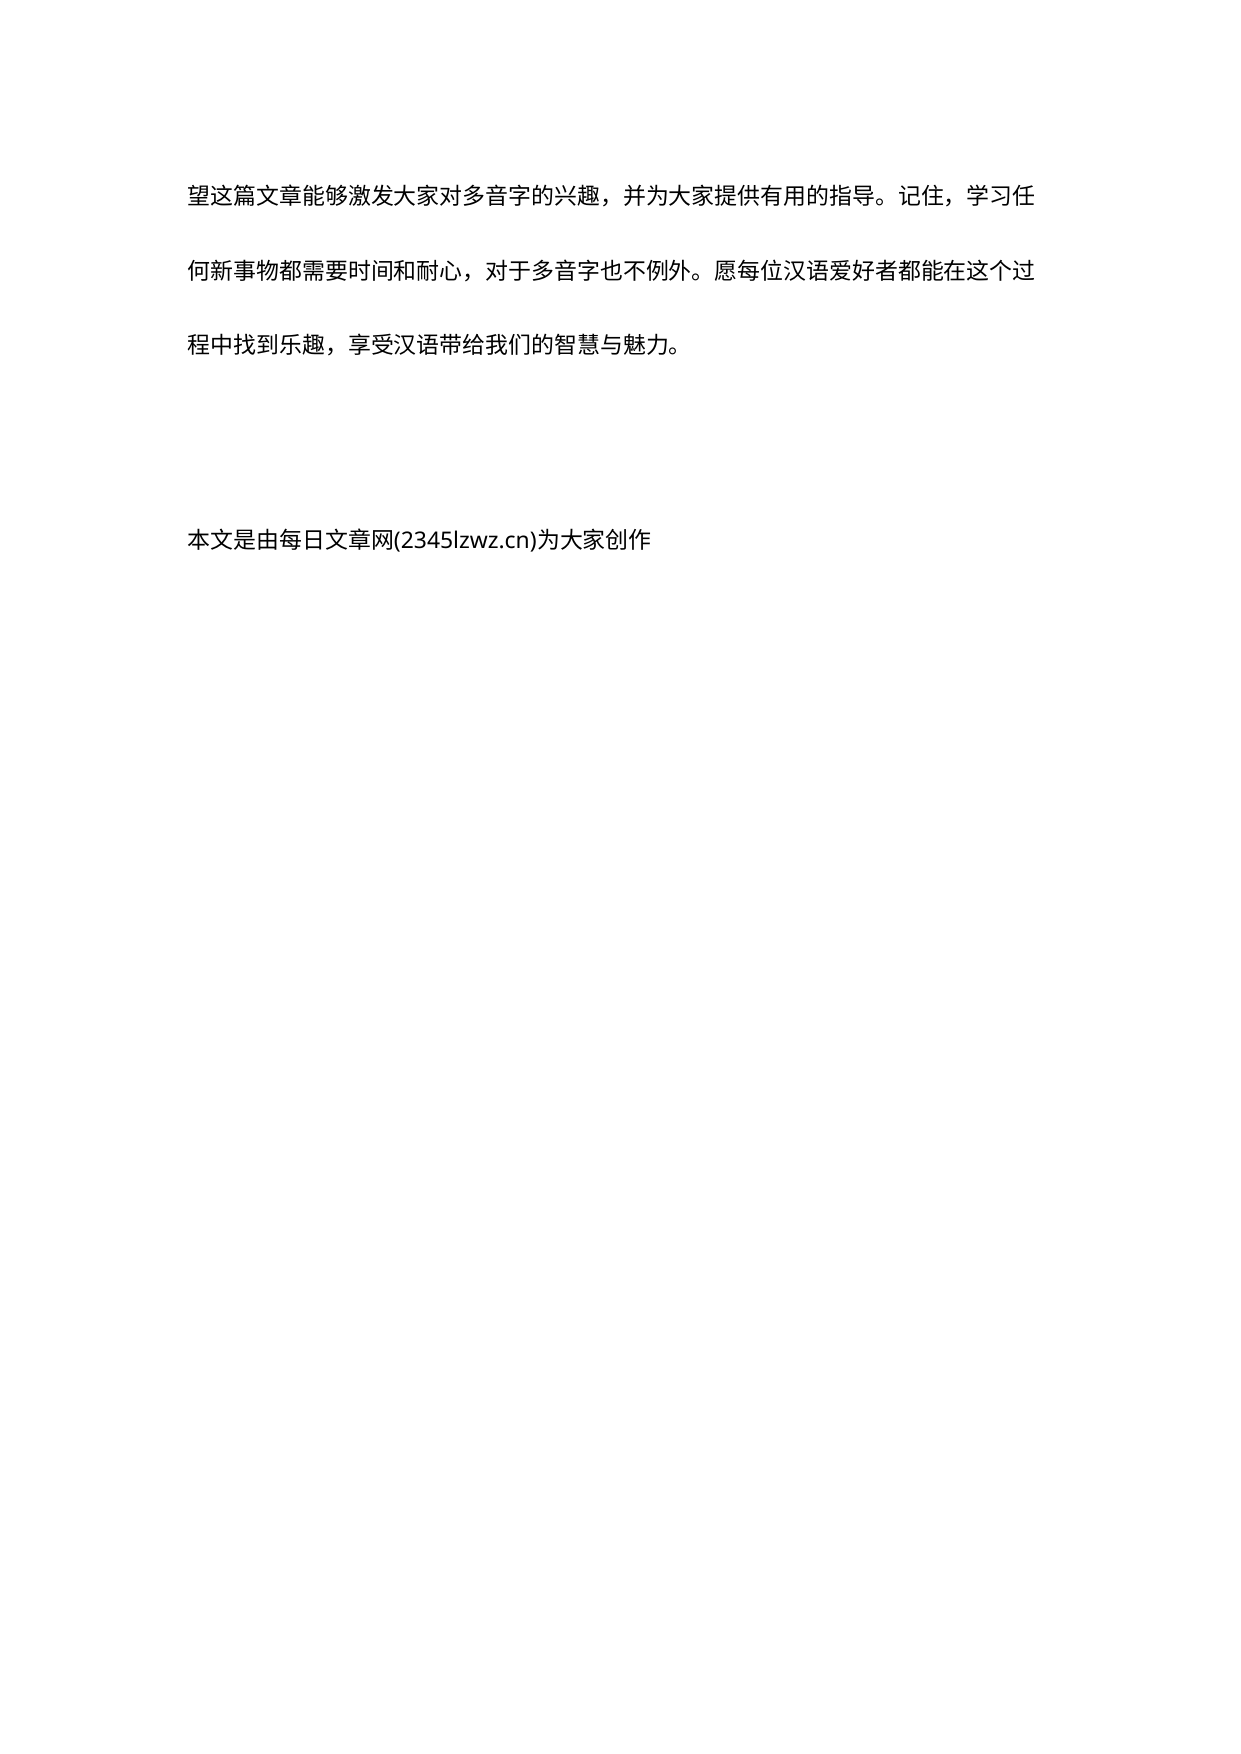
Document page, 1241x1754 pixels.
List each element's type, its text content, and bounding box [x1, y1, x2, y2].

text 本文是由每日文章网(2345lzwz.cn)为大家创作 [187, 506, 1053, 571]
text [187, 162, 1053, 376]
